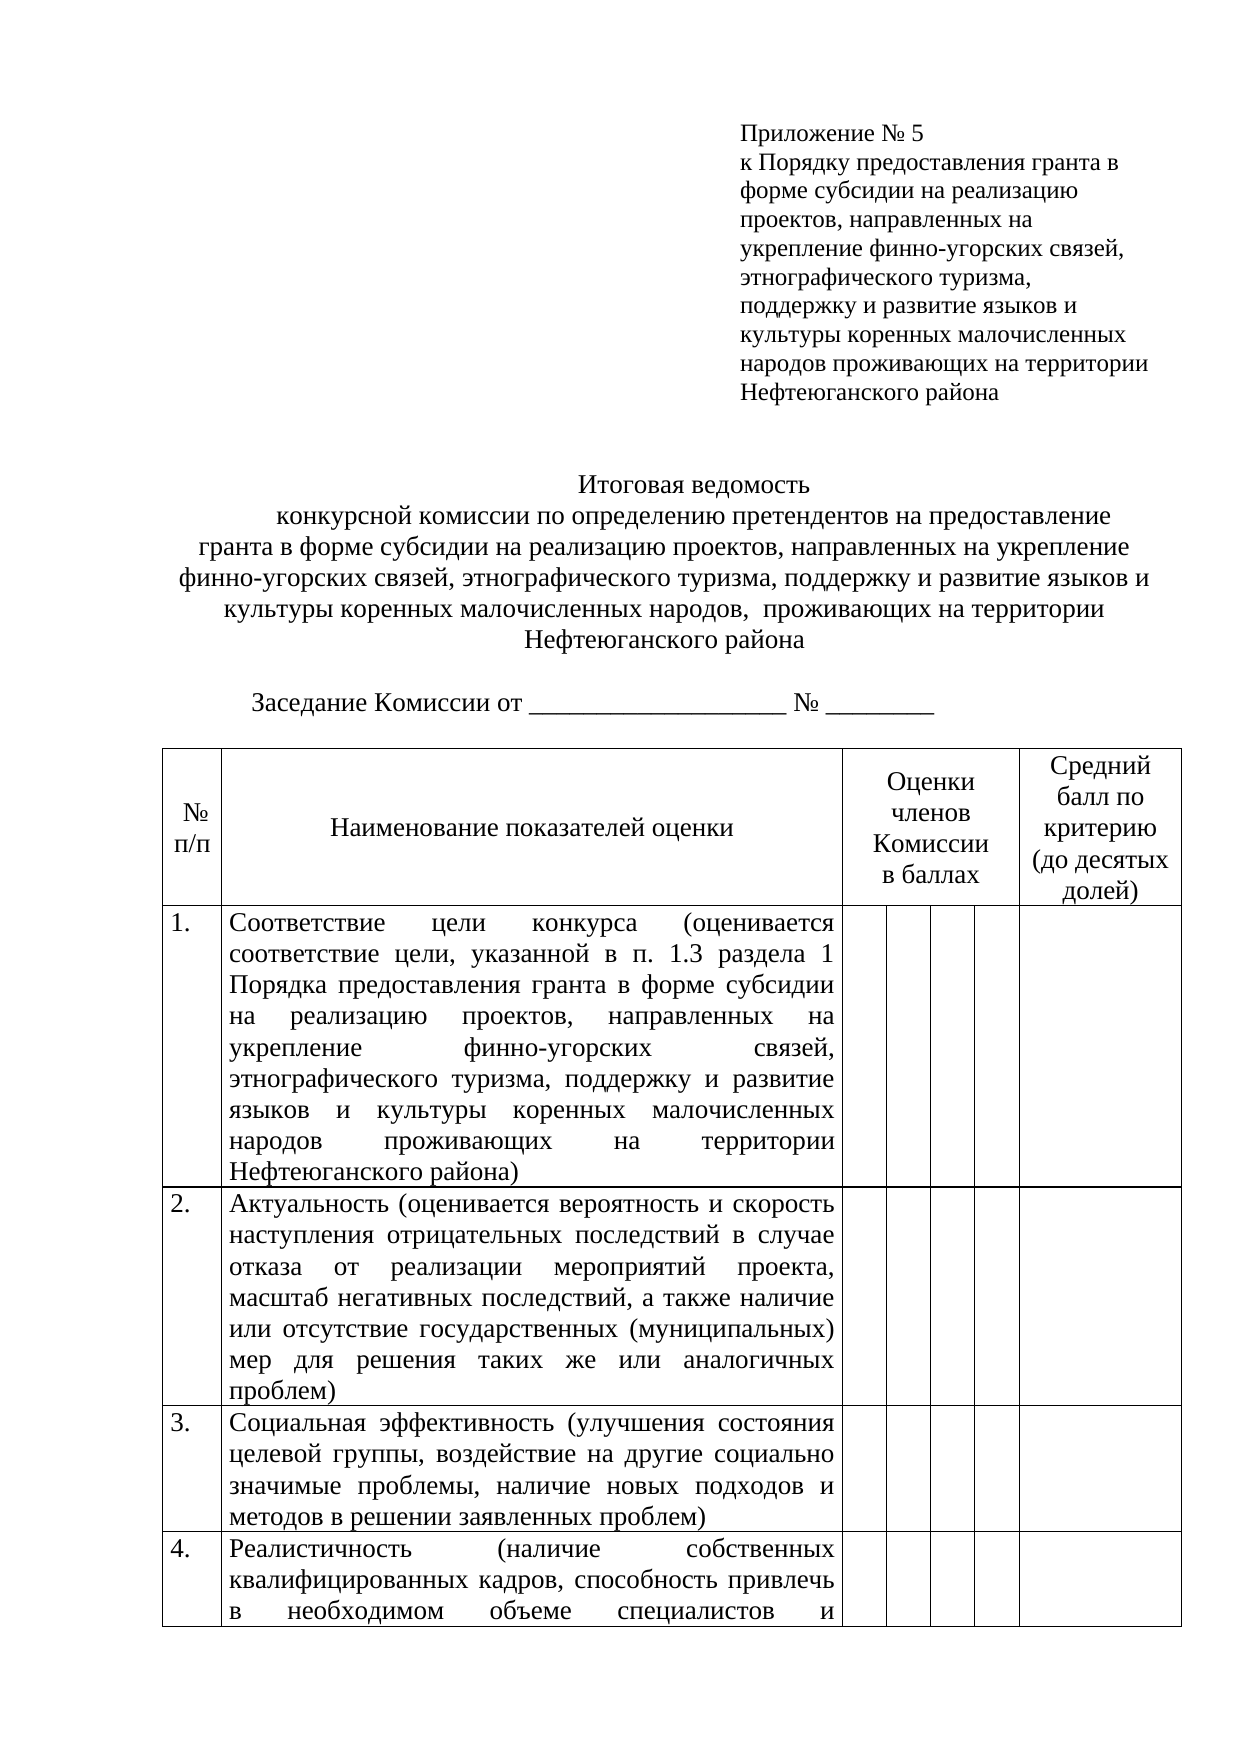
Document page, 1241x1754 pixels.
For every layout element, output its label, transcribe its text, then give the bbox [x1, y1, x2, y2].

table_cell [843, 1406, 886, 1531]
table_cell [1020, 1406, 1181, 1531]
text Приложение № 5 [740, 118, 1152, 147]
table_cell [931, 1406, 974, 1531]
table_cell [1020, 1532, 1181, 1626]
table_cell Соответствие цели конкурса (оценивается соответствие цели, указанной в п. 1.3 раздела 1 Порядка предоставления гранта в форме субсидии на реализацию проектов, направленных на укрепление финно-угорских связей, этнографического туризма, поддержку и развитие языков и культуры коренных малочисленных народов проживающих на территории Нефтеюганского района) [222, 906, 842, 1186]
table_cell [843, 1188, 886, 1405]
table_cell [887, 1532, 930, 1626]
table_header № п/п [163, 749, 221, 905]
table_cell [975, 1188, 1019, 1405]
table_cell [843, 906, 886, 1186]
table_cell 3. [163, 1406, 221, 1531]
table_cell Социальная эффективность (улучшения состояния целевой группы, воздействие на другие социально значимые проблемы, наличие новых подходов и методов в решении заявленных проблем) [222, 1406, 842, 1531]
text конкурсной комиссии по определению претендентов на предоставление гранта в форме субсидии на реализацию проектов, направленных на укрепление финно-угорских связей, этнографического туризма, поддержку и развитие языков и культуры коренных малочисленных народов, проживающих на территории Нефтеюганского района [177, 499, 1152, 655]
table_cell 1. [163, 906, 221, 1186]
table_cell Актуальность (оценивается вероятность и скорость наступления отрицательных последствий в случае отказа от реализации мероприятий проекта, масштаб негативных последствий, а также наличие или отсутствие государственных (муниципальных) мер для решения таких же или аналогичных проблем) [222, 1188, 842, 1405]
table_cell [975, 906, 1019, 1186]
table_cell [931, 1532, 974, 1626]
table_header Средний балл по критерию (до десятых долей) [1020, 749, 1181, 905]
table_header Оценки членов Комиссии в баллах [843, 749, 1019, 905]
table_cell [1020, 1188, 1181, 1405]
table_cell [843, 1532, 886, 1626]
table_cell [887, 1188, 930, 1405]
text Заседание Комиссии от ___________________ № ________ [177, 686, 1152, 717]
table_cell [887, 906, 930, 1186]
table_cell [1020, 906, 1181, 1186]
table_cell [222, 1532, 842, 1626]
table_cell [931, 1188, 974, 1405]
table_cell 2. [163, 1188, 221, 1405]
table_cell [887, 1406, 930, 1531]
table_cell [975, 1532, 1019, 1626]
table_header Наименование показателей оценки [222, 749, 842, 905]
text Итоговая ведомость [177, 468, 1152, 499]
text к Порядку предоставления гранта в форме субсидии на реализацию проектов, направленных на укрепление финно-угорских связей, этнографического туризма, поддержку и развитие языков и культуры коренных малочисленных народов проживающих на территории Нефтеюганского района [740, 147, 1152, 406]
table_cell 4. [163, 1532, 221, 1626]
table_cell [931, 906, 974, 1186]
table_cell [975, 1406, 1019, 1531]
